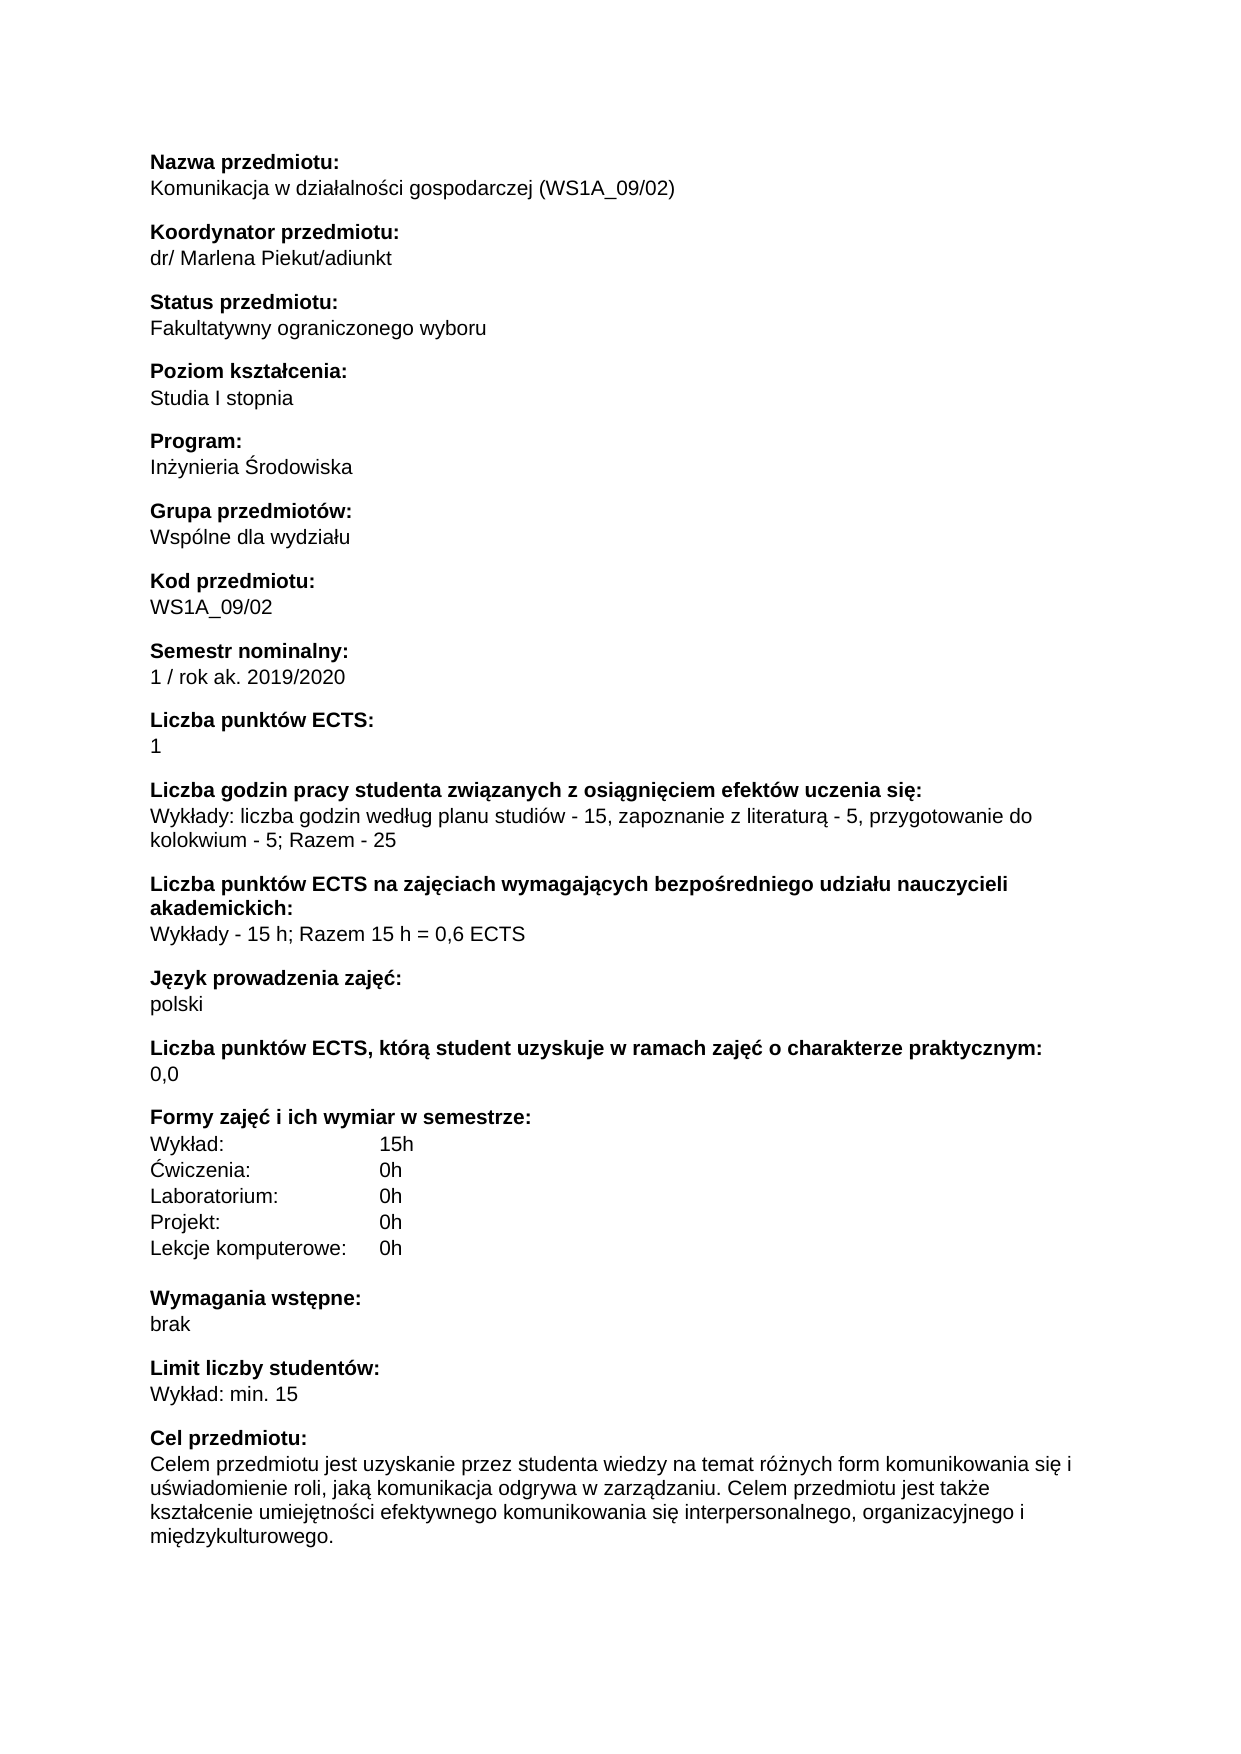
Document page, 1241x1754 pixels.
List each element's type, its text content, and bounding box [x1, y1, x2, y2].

text Program: [150, 429, 1090, 453]
table_header 15h [369, 1132, 597, 1156]
table_cell Ćwiczenia: [140, 1158, 367, 1182]
text Semestr nominalny: [150, 638, 1090, 662]
table_cell 0h [369, 1208, 597, 1234]
table_header Wykład: [140, 1132, 367, 1156]
text 1 / rok ak. 2019/2020 [150, 664, 1090, 688]
text 0,0 [150, 1061, 1090, 1085]
table_cell Projekt: [140, 1210, 367, 1234]
table_cell 0h [369, 1182, 597, 1208]
table_cell 0h [369, 1234, 597, 1260]
text Inżynieria Środowiska [150, 455, 1090, 479]
text Wykłady - 15 h; Razem 15 h = 0,6 ECTS [150, 922, 1090, 946]
text Poziom kształcenia: [150, 359, 1090, 383]
table_cell Laboratorium: [140, 1184, 367, 1208]
text Status przedmiotu: [150, 289, 1090, 313]
text dr/ Marlena Piekut/adiunkt [150, 246, 1090, 270]
text Wspólne dla wydziału [150, 525, 1090, 549]
text Liczba godzin pracy studenta związanych z osiągnięciem efektów uczenia się: [150, 778, 1090, 802]
text Nazwa przedmiotu: [150, 150, 1090, 174]
text Cel przedmiotu: [150, 1426, 1090, 1449]
text Kod przedmiotu: [150, 569, 1090, 593]
text Limit liczby studentów: [150, 1356, 1090, 1380]
text 1 [150, 734, 1090, 758]
text brak [150, 1312, 1090, 1336]
text polski [150, 992, 1090, 1016]
text Wymagania wstępne: [150, 1286, 1090, 1310]
text Liczba punktów ECTS: [150, 708, 1090, 732]
text Studia I stopnia [150, 385, 1090, 409]
table_cell Lekcje komputerowe: [140, 1236, 367, 1260]
text Koordynator przedmiotu: [150, 220, 1090, 244]
text Liczba punktów ECTS na zajęciach wymagających bezpośredniego udziału nauczycieli akademickich: [150, 872, 1090, 920]
table_cell 0h [369, 1156, 597, 1182]
text Liczba punktów ECTS, którą student uzyskuje w ramach zajęć o charakterze praktycznym: [150, 1035, 1090, 1059]
text Grupa przedmiotów: [150, 499, 1090, 523]
text Formy zajęć i ich wymiar w semestrze: [150, 1105, 1090, 1129]
text Komunikacja w działalności gospodarczej (WS1A_09/02) [150, 176, 1090, 200]
text Wykłady: liczba godzin według planu studiów - 15, zapoznanie z literaturą - 5, przygotowanie do kolokwium - 5; Razem - 25 [150, 804, 1090, 852]
text Fakultatywny ograniczonego wyboru [150, 316, 1090, 339]
text WS1A_09/02 [150, 595, 1090, 619]
text Wykład: min. 15 [150, 1382, 1090, 1406]
text Język prowadzenia zajęć: [150, 966, 1090, 989]
text Celem przedmiotu jest uzyskanie przez studenta wiedzy na temat różnych form komunikowania się i uświadomienie roli, jaką komunikacja odgrywa w zarządzaniu. Celem przedmiotu jest także kształcenie umiejętności efektywnego komunikowania się interpersonalnego, organizacyjnego i międzykulturowego. [150, 1452, 1090, 1547]
